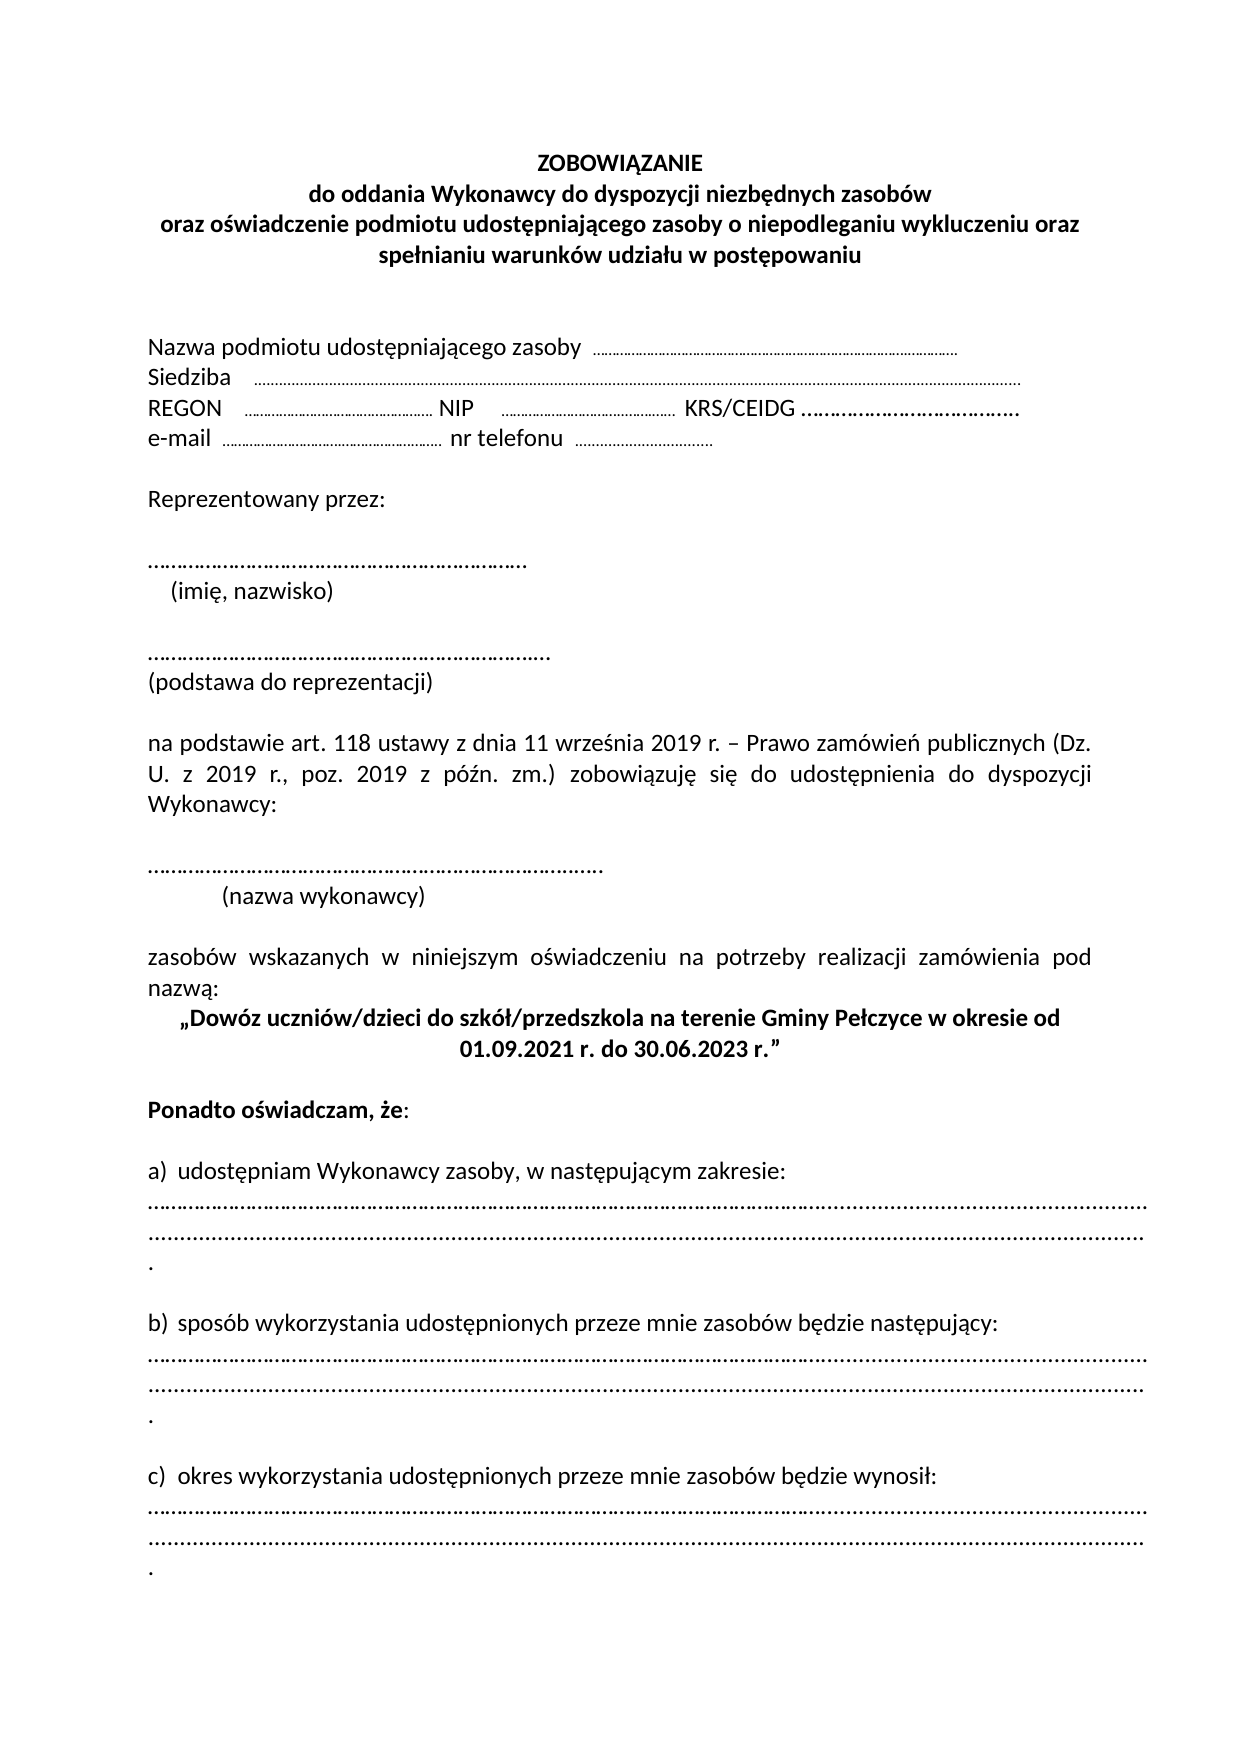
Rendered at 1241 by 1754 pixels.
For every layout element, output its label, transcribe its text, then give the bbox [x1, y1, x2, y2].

text ………………………………………………………………………………………………………................................................................................................................................................................................................................... [148, 1338, 1152, 1429]
text ………………………………………………………… [148, 544, 1093, 575]
text „Dowóz uczniów/dzieci do szkół/przedszkola na terenie Gminy Pełczyce w okresie od 01.09.2021 r. do 30.06.2023 r.” [148, 1002, 1093, 1063]
text ………………………………………………………………………………………………………................................................................................................................................................................................................................... [148, 1491, 1152, 1582]
text Ponadto oświadczam, że: [148, 1094, 1063, 1124]
text (podstawa do reprezentacji) [148, 666, 1093, 697]
list sposób wykorzystania udostępnionych przeze mnie zasobów będzie następujący: [148, 1307, 1152, 1338]
text ………………………………………………………………..….. [148, 849, 1093, 880]
text do oddania Wykonawcy do dyspozycji niezbędnych zasobów [148, 178, 1093, 209]
text ………………………………………………………….… [148, 636, 1093, 666]
text ………………………………………………………………………………………………………................................................................................................................................................................................................................... [148, 1185, 1152, 1277]
text zasobów wskazanych w niniejszym oświadczeniu na potrzeby realizacji zamówienia pod nazwą: [148, 941, 1093, 1002]
text Reprezentowany przez: [148, 483, 1093, 514]
text na podstawie art. 118 ustawy z dnia 11 września 2019 r. – Prawo zamówień publicznych (Dz. U. z 2019 r., poz. 2019 z późn. zm.) zobowiązuję się do udostępnienia do dyspozycji Wykonawcy: [148, 727, 1093, 819]
text ZOBOWIĄZANIE [148, 148, 1093, 178]
text Siedziba [148, 361, 1093, 392]
list okres wykorzystania udostępnionych przeze mnie zasobów będzie wynosił: [148, 1460, 1152, 1491]
text oraz oświadczenie podmiotu udostępniającego zasoby o niepodleganiu wykluczeniu oraz spełnianiu warunków udziału w postępowaniu [148, 209, 1093, 270]
text (nazwa wykonawcy) [148, 880, 1093, 911]
text Nazwa podmiotu udostępniającego zasoby ……………………………………………………………………….…………. [148, 331, 1093, 361]
text (imię, nazwisko) [148, 575, 1093, 605]
text REGON …………………………………………. NIP …………………………..…….…… KRS/CEIDG ……………………………….. [148, 392, 1093, 422]
list udostępniam Wykonawcy zasoby, w następującym zakresie: [148, 1155, 1152, 1185]
text e-mail ………………………….…………………….. nr telefonu [148, 422, 1093, 453]
